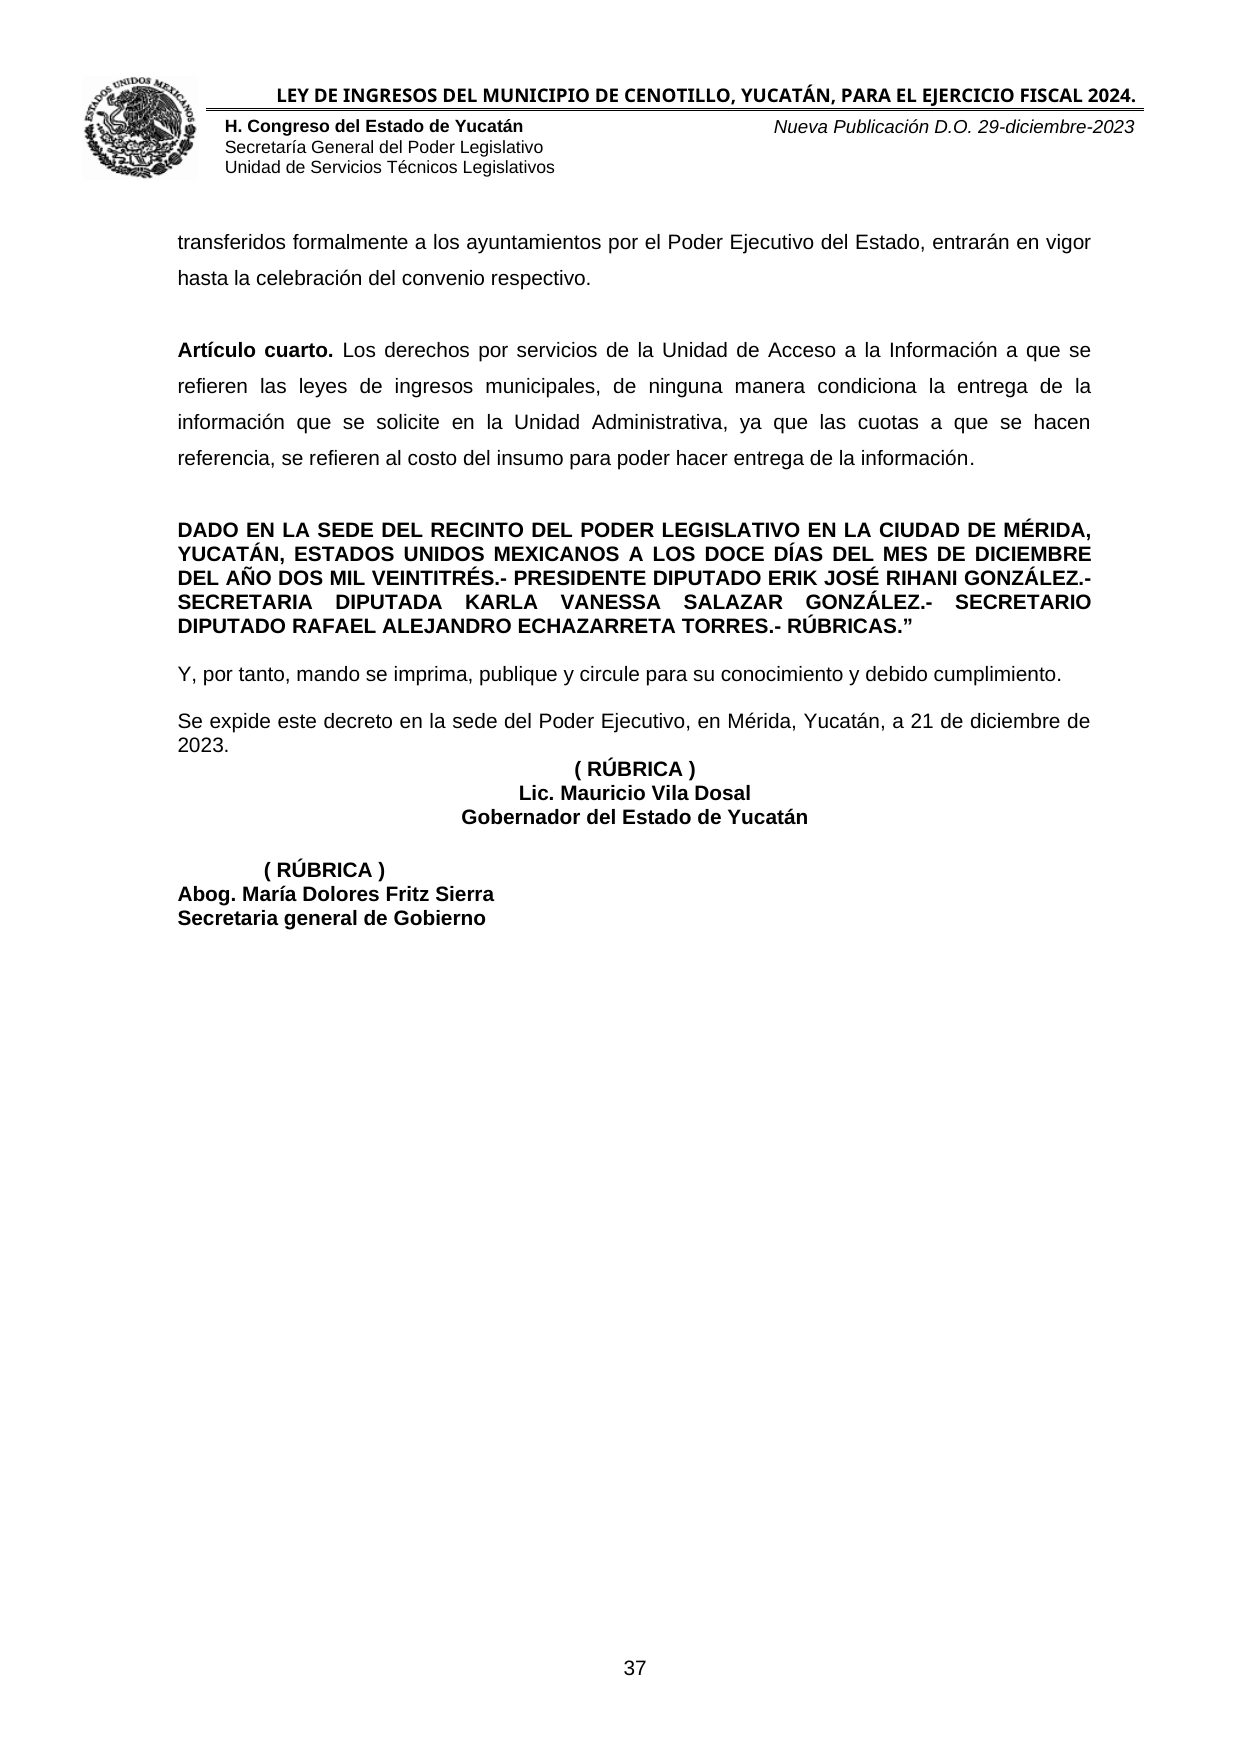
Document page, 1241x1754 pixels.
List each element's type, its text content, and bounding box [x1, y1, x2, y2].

text Gobernador del Estado de Yucatán [177, 805, 1092, 829]
text ( RÚBRICA ) [177, 858, 1092, 882]
text Abog. María Dolores Fritz Sierra [177, 882, 1092, 906]
text Y, por tanto, mando se imprima, publique y circule para su conocimiento y debido cumplimiento. [177, 661, 1092, 685]
text Lic. Mauricio Vila Dosal [177, 781, 1092, 805]
text DADO EN LA SEDE DEL RECINTO DEL PODER LEGISLATIVO EN LA CIUDAD DE MÉRIDA, YUCATÁN, ESTADOS UNIDOS MEXICANOS A LOS DOCE DÍAS DEL MES DE DICIEMBRE DEL AÑO DOS MIL VEINTITRÉS.- PRESIDENTE DIPUTADO ERIK JOSÉ RIHANI GONZÁLEZ.- SECRETARIA DIPUTADA KARLA VANESSA SALAZAR GONZÁLEZ.- SECRETARIO DIPUTADO RAFAEL ALEJANDRO ECHAZARRETA TORRES.- RÚBRICAS.” [177, 518, 1092, 637]
text Secretaria general de Gobierno [177, 906, 1092, 930]
text Se expide este decreto en la sede del Poder Ejecutivo, en Mérida, Yucatán, a 21 de diciembre de 2023. [177, 709, 1092, 757]
text ( RÚBRICA ) [177, 757, 1092, 781]
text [177, 230, 1092, 290]
text Artículo cuarto. Los derechos por servicios de la Unidad de Acceso a la Información a que se refieren las leyes de ingresos municipales, de ninguna manera condiciona la entrega de la información que se solicite en la Unidad Administrativa, ya que las cuotas a que se hacen referencia, se refieren al costo del insumo para poder hacer entrega de la información. [177, 338, 1092, 470]
